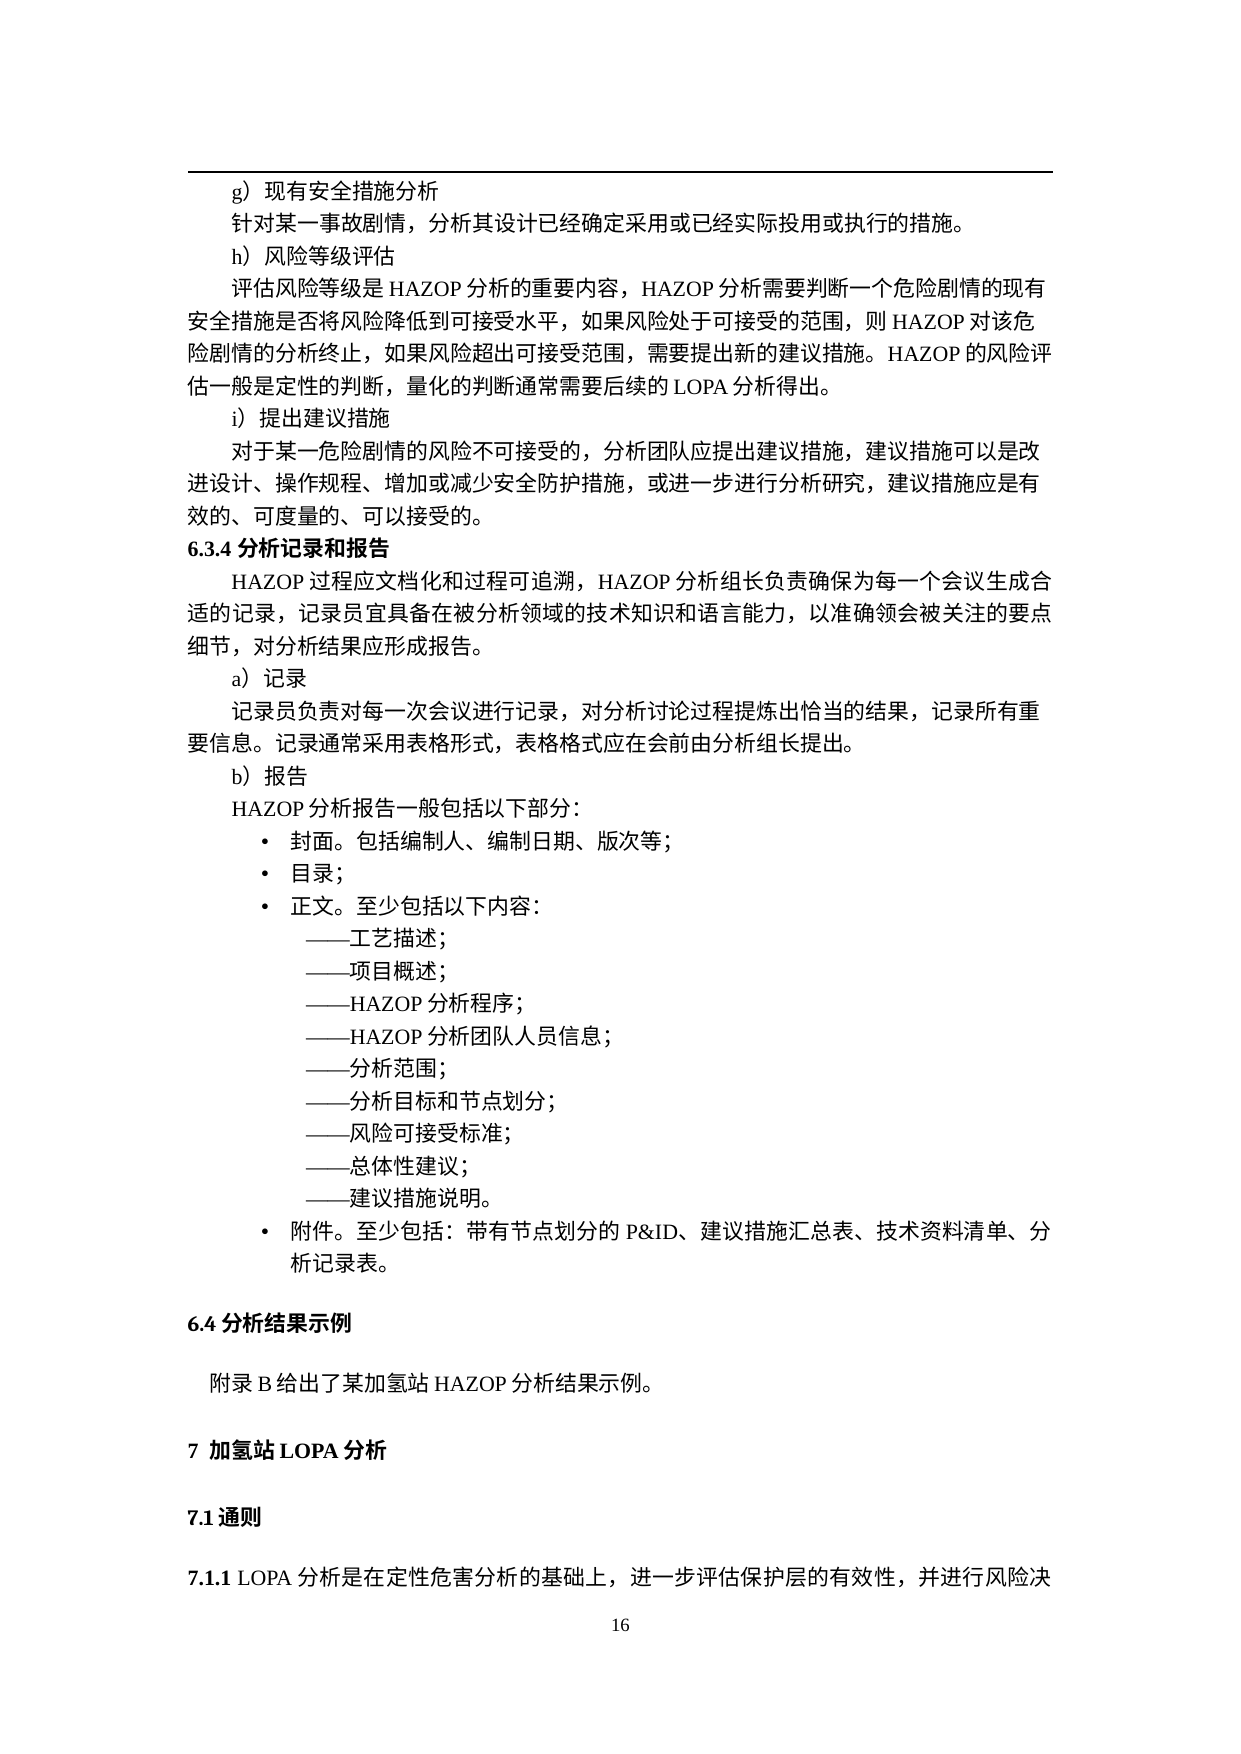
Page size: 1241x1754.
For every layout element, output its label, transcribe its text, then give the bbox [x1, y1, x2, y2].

text ——风险可接受标准； [306, 1116, 1053, 1148]
list 正文。至少包括以下内容： [261, 888, 1053, 921]
subtitle 6.4分析结果示例 [187, 1306, 1053, 1338]
text ——工艺描述； [306, 921, 1053, 953]
list 目录； [261, 856, 1053, 888]
text ——HAZOP分析程序； [306, 986, 1053, 1018]
text 附录B给出了某加氢站HAZOP分析结果示例。 [187, 1365, 1053, 1398]
text i）提出建议措施 [231, 401, 1053, 433]
text ——项目概述； [306, 953, 1053, 986]
subtitle 7.1 通则 [187, 1500, 1053, 1532]
text ——总体性建议； [306, 1148, 1053, 1181]
text ——HAZOP分析团队人员信息； [306, 1018, 1053, 1051]
text ——分析目标和节点划分； [306, 1083, 1053, 1116]
text g）现有安全措施分析 [231, 173, 1053, 206]
text ——分析范围； [306, 1051, 1053, 1083]
text b）报告 [231, 758, 1053, 791]
text 记录员负责对每一次会议进行记录，对分析讨论过程提炼出恰当的结果，记录所有重要信息。记录通常采用表格形式，表格格式应在会前由分析组长提出。 [187, 693, 1053, 758]
subtitle 7 加氢站LOPA分析 [187, 1433, 1053, 1466]
text 评估风险等级是HAZOP分析的重要内容，HAZOP分析需要判断一个危险剧情的现有安全措施是否将风险降低到可接受水平，如果风险处于可接受的范围，则HAZOP对该危险剧情的分析终止，如果风险超出可接受范围，需要提出新的建议措施。HAZOP的风险评估一般是定性的判断，量化的判断通常需要后续的LOPA分析得出。 [187, 271, 1053, 401]
text 6.3.4 分析记录和报告 [187, 531, 1053, 563]
text ——建议措施说明。 [306, 1181, 1053, 1213]
list 附件。至少包括：带有节点划分的P&ID、建议措施汇总表、技术资料清单、分析记录表。 [261, 1213, 1053, 1278]
text a）记录 [231, 661, 1053, 693]
list 封面。包括编制人、编制日期、版次等； [261, 823, 1053, 856]
text h）风险等级评估 [231, 238, 1053, 271]
text HAZOP过程应文档化和过程可追溯，HAZOP分析组长负责确保为每一个会议生成合适的记录，记录员宜具备在被分析领域的技术知识和语言能力，以准确领会被关注的要点细节，对分析结果应形成报告。 [187, 563, 1053, 661]
text HAZOP分析报告一般包括以下部分： [231, 791, 1053, 823]
text 对于某一危险剧情的风险不可接受的，分析团队应提出建议措施，建议措施可以是改进设计、操作规程、增加或减少安全防护措施，或进一步进行分析研究，建议措施应是有效的、可度量的、可以接受的。 [187, 433, 1053, 531]
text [187, 1559, 1053, 1592]
text 针对某一事故剧情，分析其设计已经确定采用或已经实际投用或执行的措施。 [231, 206, 1053, 238]
